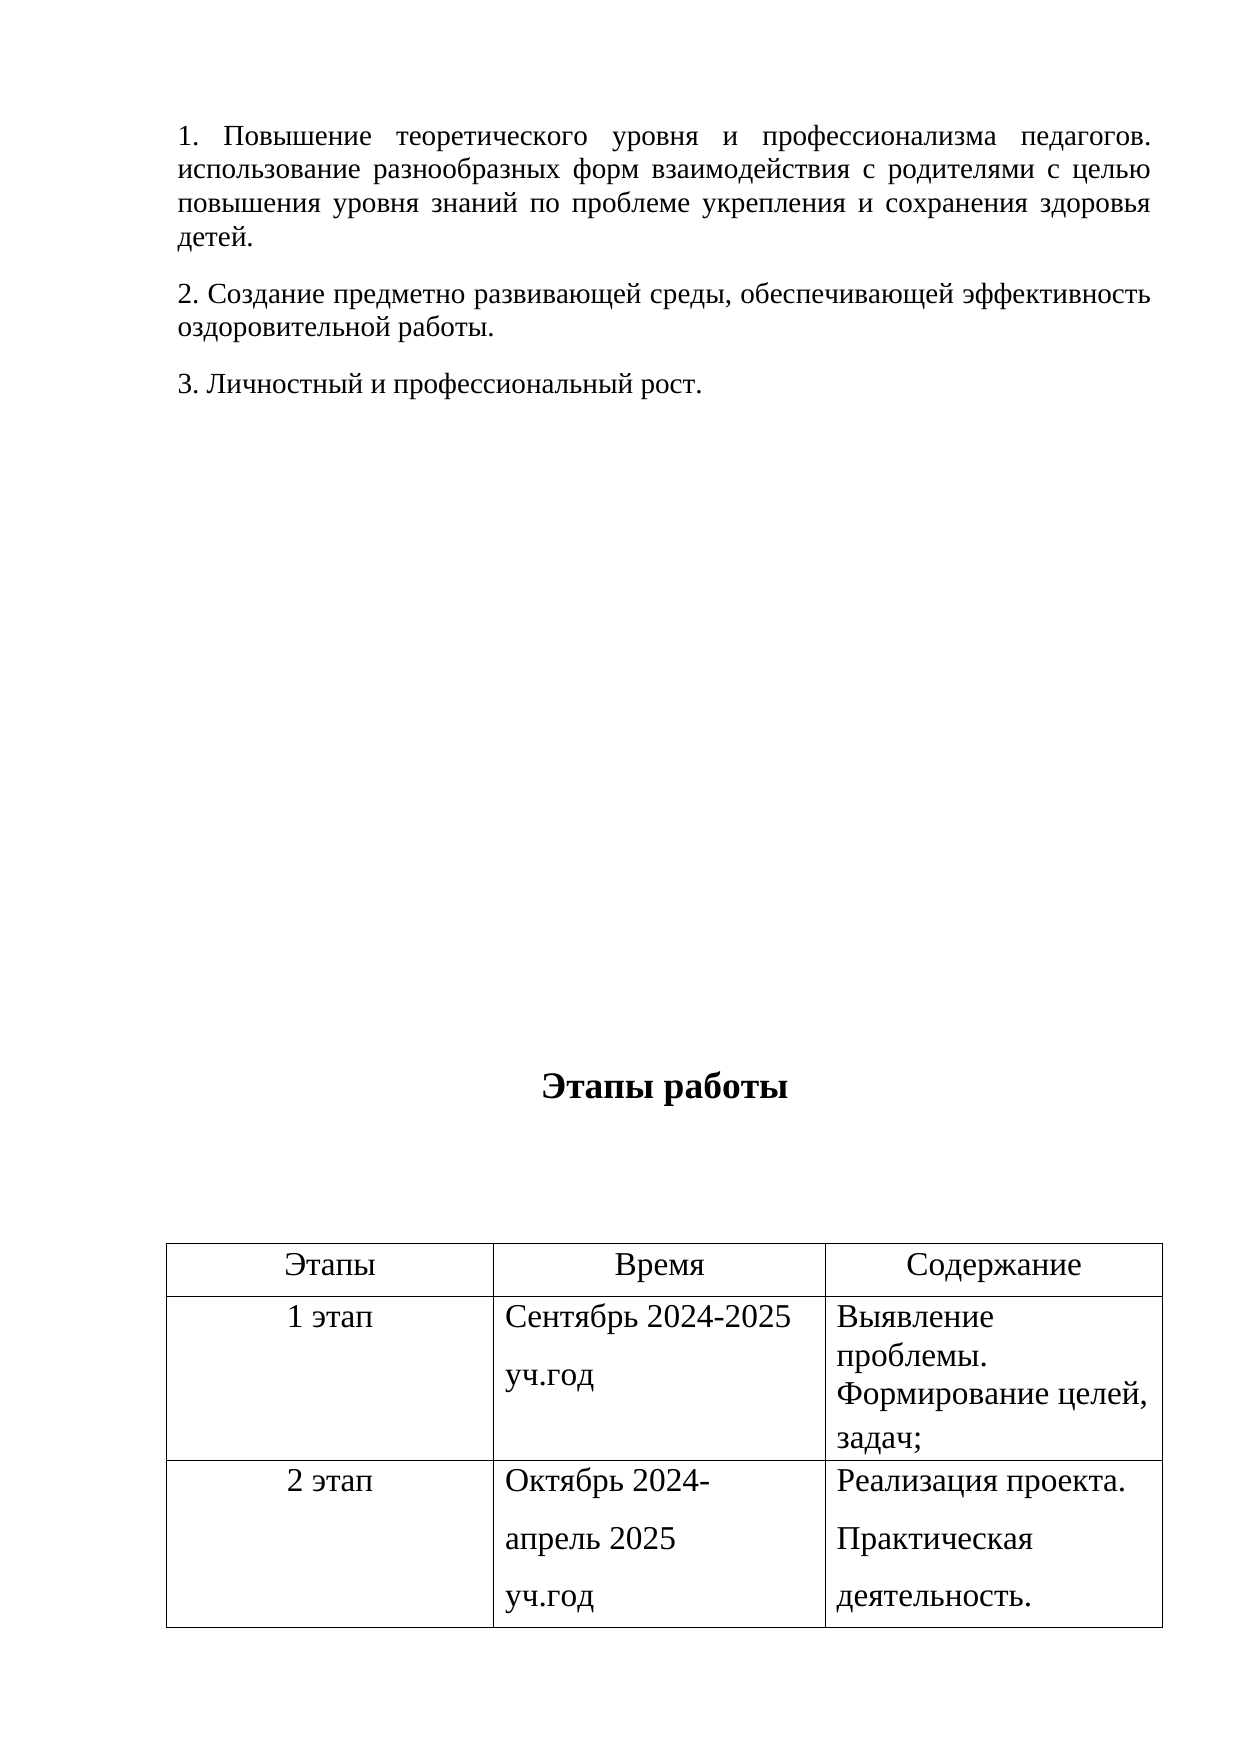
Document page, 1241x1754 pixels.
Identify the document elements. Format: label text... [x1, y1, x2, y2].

table_cell Реализация проекта. Практическая деятельность. [826, 1461, 1162, 1627]
table_cell Сентябрь 2024-2025 уч.год [494, 1297, 825, 1460]
table_cell Октябрь 2024- апрель 2025 уч.год [494, 1461, 825, 1627]
text 3. Личностный и профессиональный рост. [177, 366, 1152, 400]
table_cell Выявление проблемы. Формирование целей, задач; [826, 1297, 1162, 1460]
table_cell 2 этап [167, 1461, 493, 1627]
table_header Этапы [167, 1244, 493, 1296]
text Этапы работы [177, 1063, 1152, 1107]
table_cell 1 этап [167, 1297, 493, 1460]
text 2. Создание предметно развивающей среды, обеспечивающей эффективность оздоровительной работы. [177, 276, 1152, 343]
text 1. Повышение теоретического уровня и профессионализма педагогов. использование разнообразных форм взаимодействия с родителями с целью повышения уровня знаний по проблеме укрепления и сохранения здоровья детей. [177, 118, 1152, 252]
table_header Время [494, 1244, 825, 1296]
table_header Содержание [826, 1244, 1162, 1296]
